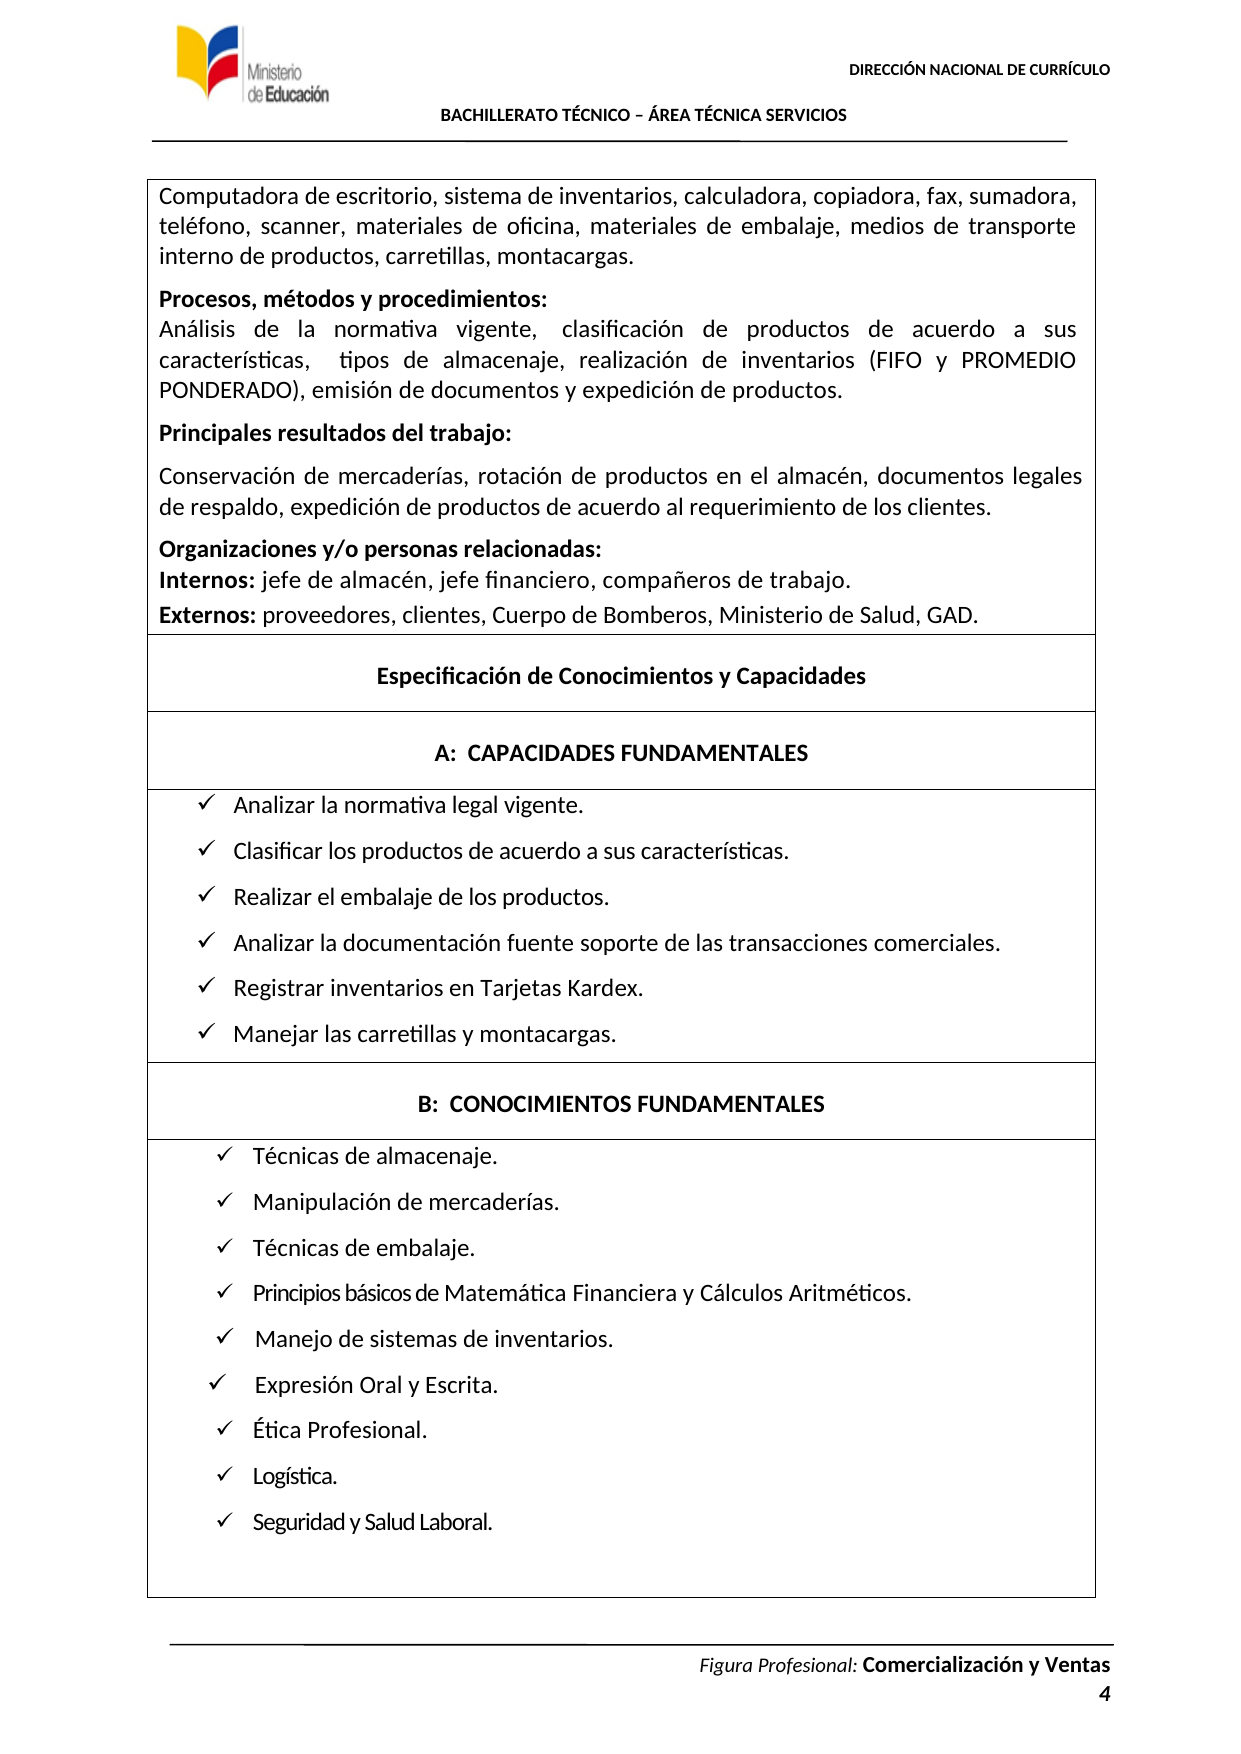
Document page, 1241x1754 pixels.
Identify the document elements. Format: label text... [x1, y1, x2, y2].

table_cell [148, 180, 1095, 634]
table_cell A: CAPACIDADES FUNDAMENTALES [148, 712, 1095, 788]
table_cell Analizar la normativa legal vigente. Clasificar los productos de acuerdo a sus características. Realizar el embalaje de los productos. Analizar la documentación fuente soporte de las transacciones comerciales. Registrar inventarios en Tarjetas Kardex. Manejar las carretillas y montacargas. [148, 790, 1095, 1062]
picture [168, 15, 342, 124]
table_cell B: CONOCIMIENTOS FUNDAMENTALES [148, 1063, 1095, 1139]
table_cell Especificación de Conocimientos y Capacidades [148, 635, 1095, 711]
table_cell Técnicas de almacenaje. Manipulación de mercaderías. Técnicas de embalaje. Principios básicos de Matemática Financiera y Cálculos Aritméticos. Manejo de sistemas de inventarios. Expresión Oral y Escrita. Ética Profesional. Logística. Seguridad y Salud Laboral. [148, 1140, 1095, 1597]
